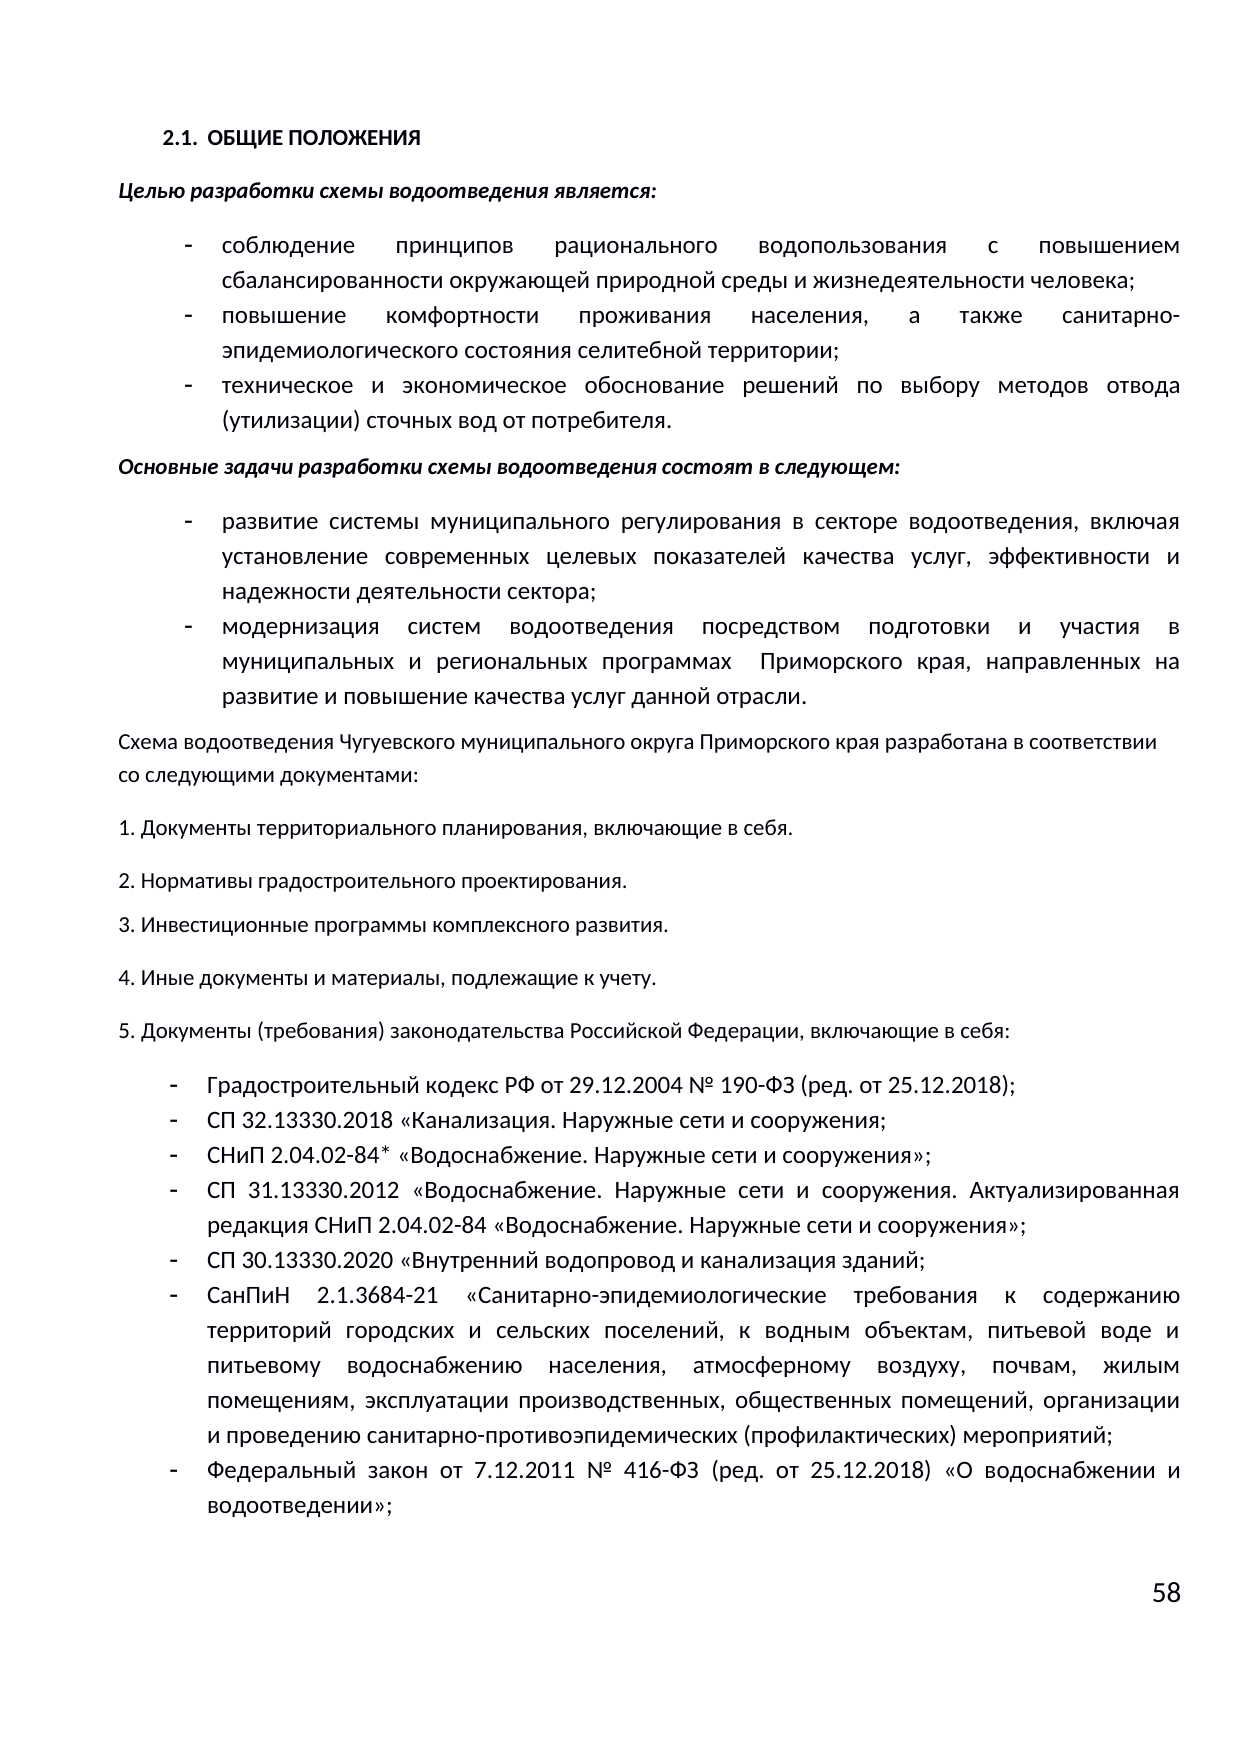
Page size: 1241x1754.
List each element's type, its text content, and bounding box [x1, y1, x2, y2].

text 5. Документы (требования) законодательства Российской Федерации, включающие в себя: [118, 1016, 1181, 1044]
text Схема водоотведения Чугуевского муниципального округа Приморского края разработана в соответствии со следующими документами: [118, 727, 1181, 788]
list соблюдение принципов рационального водопользования с повышением сбалансированности окружающей природной среды и жизнедеятельности человека; [184, 229, 1181, 295]
list повышение комфортности проживания населения, а также санитарно-эпидемиологического состояния селитебной территории; [184, 299, 1181, 365]
list СанПиН 2.1.3684-21 «Санитарно-эпидемиологические требования к содержанию территорий городских и сельских поселений, к водным объектам, питьевой воде и питьевому водоснабжению населения, атмосферному воздуху, почвам, жилым помещениям, эксплуатации производственных, общественных помещений, организации и проведению санитарно-противоэпидемических (профилактических) мероприятий; [169, 1279, 1181, 1450]
text 1. Документы территориального планирования, включающие в себя. [118, 813, 1181, 841]
list СП 32.13330.2018 «Канализация. Наружные сети и сооружения; [169, 1104, 1181, 1135]
list модернизация систем водоотведения посредством подготовки и участия в муниципальных и региональных программах Приморского края, направленных на развитие и повышение качества услуг данной отрасли. [184, 610, 1181, 711]
text Основные задачи разработки схемы водоотведения состоят в следующем: [118, 452, 1181, 480]
text 2. Нормативы градостроительного проектирования. [118, 866, 1181, 894]
list СП 30.13330.2020 «Внутренний водопровод и канализация зданий; [169, 1244, 1181, 1275]
list СП 31.13330.2012 «Водоснабжение. Наружные сети и сооружения. Актуализированная редакция СНиП 2.04.02-84 «Водоснабжение. Наружные сети и сооружения»; [169, 1174, 1181, 1240]
text 3. Инвестиционные программы комплексного развития. [118, 910, 1181, 938]
list Федеральный закон от 7.12.2011 № 416-ФЗ (ред. от 25.12.2018) «О водоснабжении и водоотведении»; [169, 1454, 1181, 1520]
list техническое и экономическое обоснование решений по выбору методов отвода (утилизации) сточных вод от потребителя. [184, 369, 1181, 435]
list Градостроительный кодекс РФ от 29.12.2004 № 190-ФЗ (ред. от 25.12.2018); [169, 1069, 1181, 1100]
list СНиП 2.04.02-84* «Водоснабжение. Наружные сети и сооружения»; [169, 1139, 1181, 1170]
text Целью разработки схемы водоотведения является: [118, 176, 1181, 204]
list развитие системы муниципального регулирования в секторе водоотведения, включая установление современных целевых показателей качества услуг, эффективности и надежности деятельности сектора; [184, 505, 1181, 606]
subtitle ОБЩИЕ ПОЛОЖЕНИЯ [162, 123, 1181, 151]
text 4. Иные документы и материалы, подлежащие к учету. [118, 963, 1181, 991]
